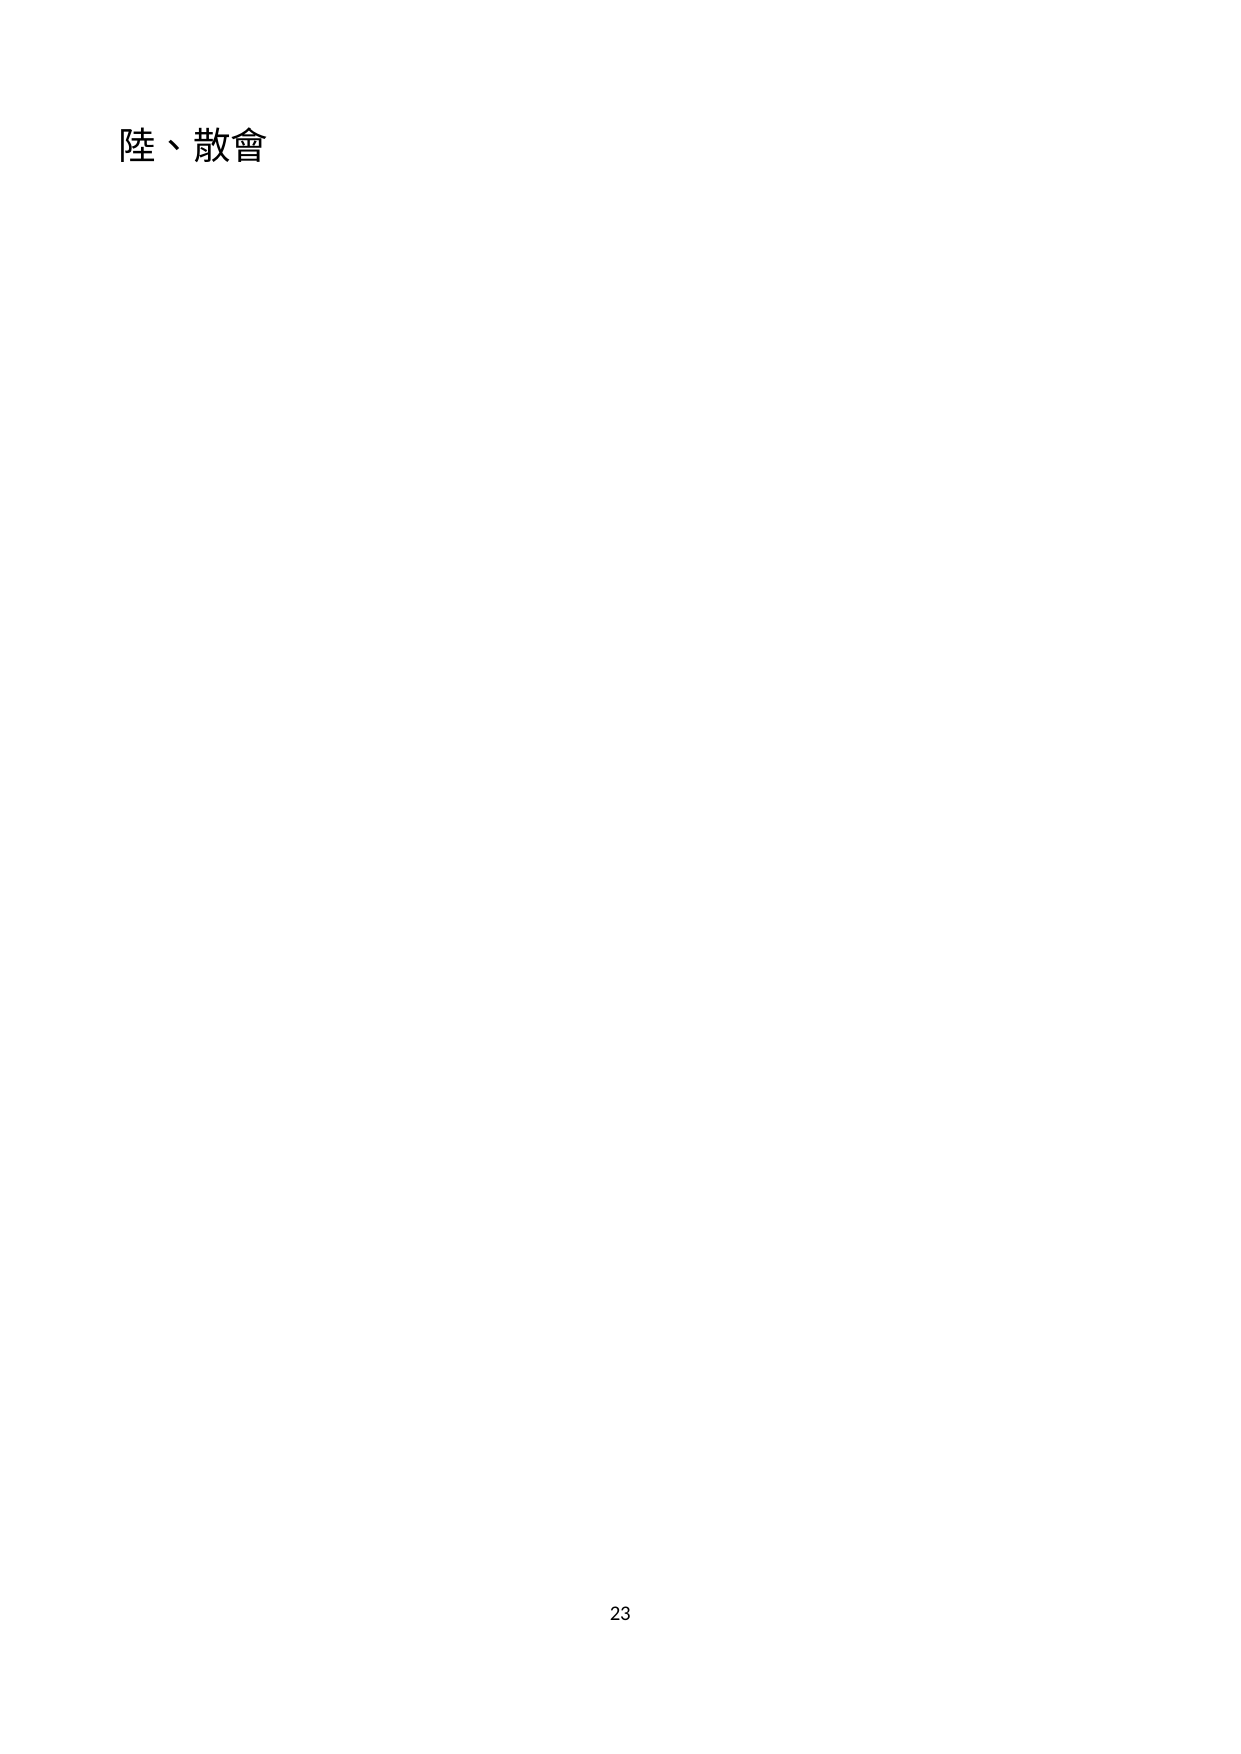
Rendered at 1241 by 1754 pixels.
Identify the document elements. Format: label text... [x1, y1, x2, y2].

text 陸、散會 [118, 118, 1122, 170]
